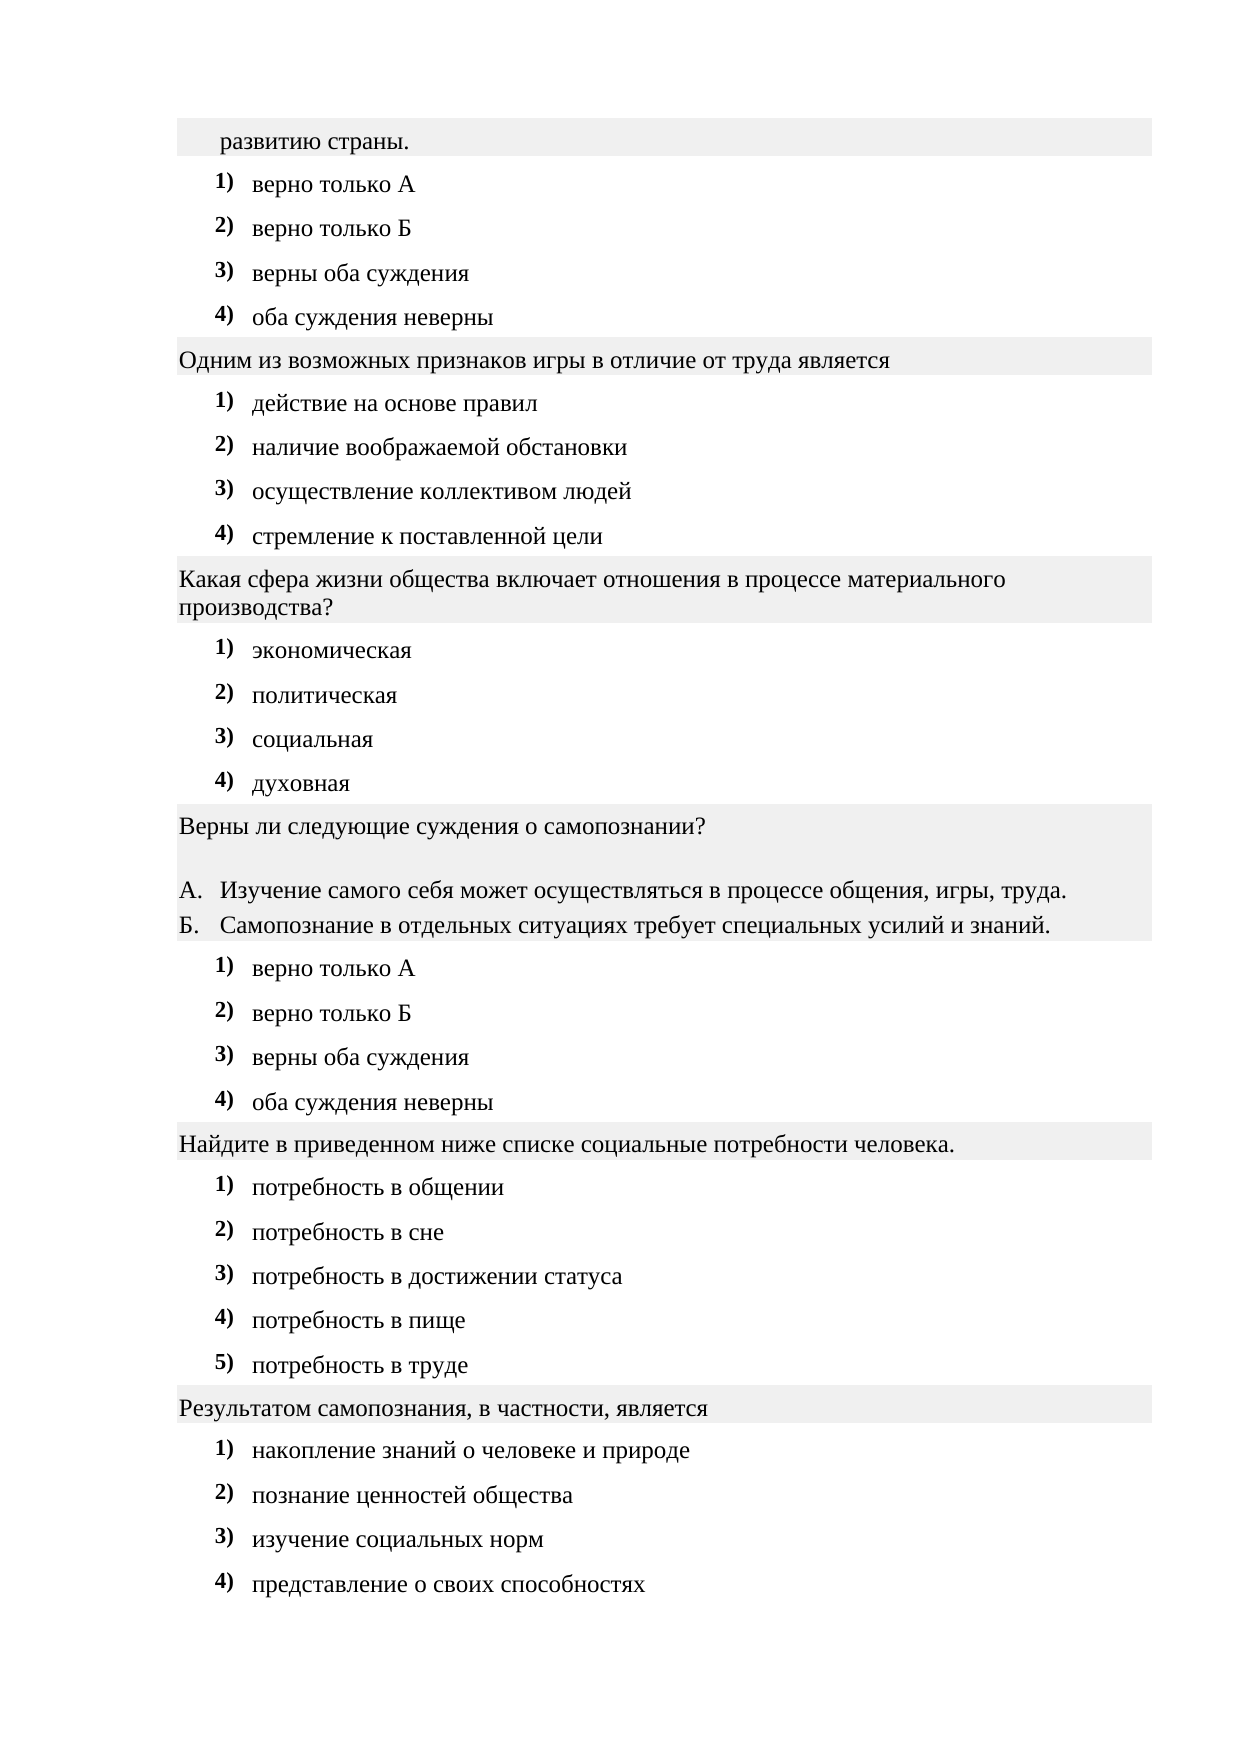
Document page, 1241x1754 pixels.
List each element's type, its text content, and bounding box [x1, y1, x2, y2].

table_cell Найдите в приведенном ниже списке социальные потребности человека. [177, 1122, 1152, 1160]
table_cell [177, 941, 1152, 1122]
table_cell Одним из возможных признаков игры в отличие от труда является [177, 337, 1152, 375]
table_cell Какая сфера жизни общества включает отношения в процессе материального производства? [177, 556, 1152, 623]
table_cell [177, 623, 1152, 803]
table_cell [177, 1423, 1152, 1604]
table_cell [177, 1160, 1152, 1385]
table_cell [177, 156, 1152, 337]
table_cell Верны ли следующие суждения о самопознании? [177, 804, 1152, 941]
table_cell [177, 375, 1152, 556]
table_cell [177, 118, 1152, 156]
table_cell Результатом самопознания, в частности, является [177, 1385, 1152, 1423]
